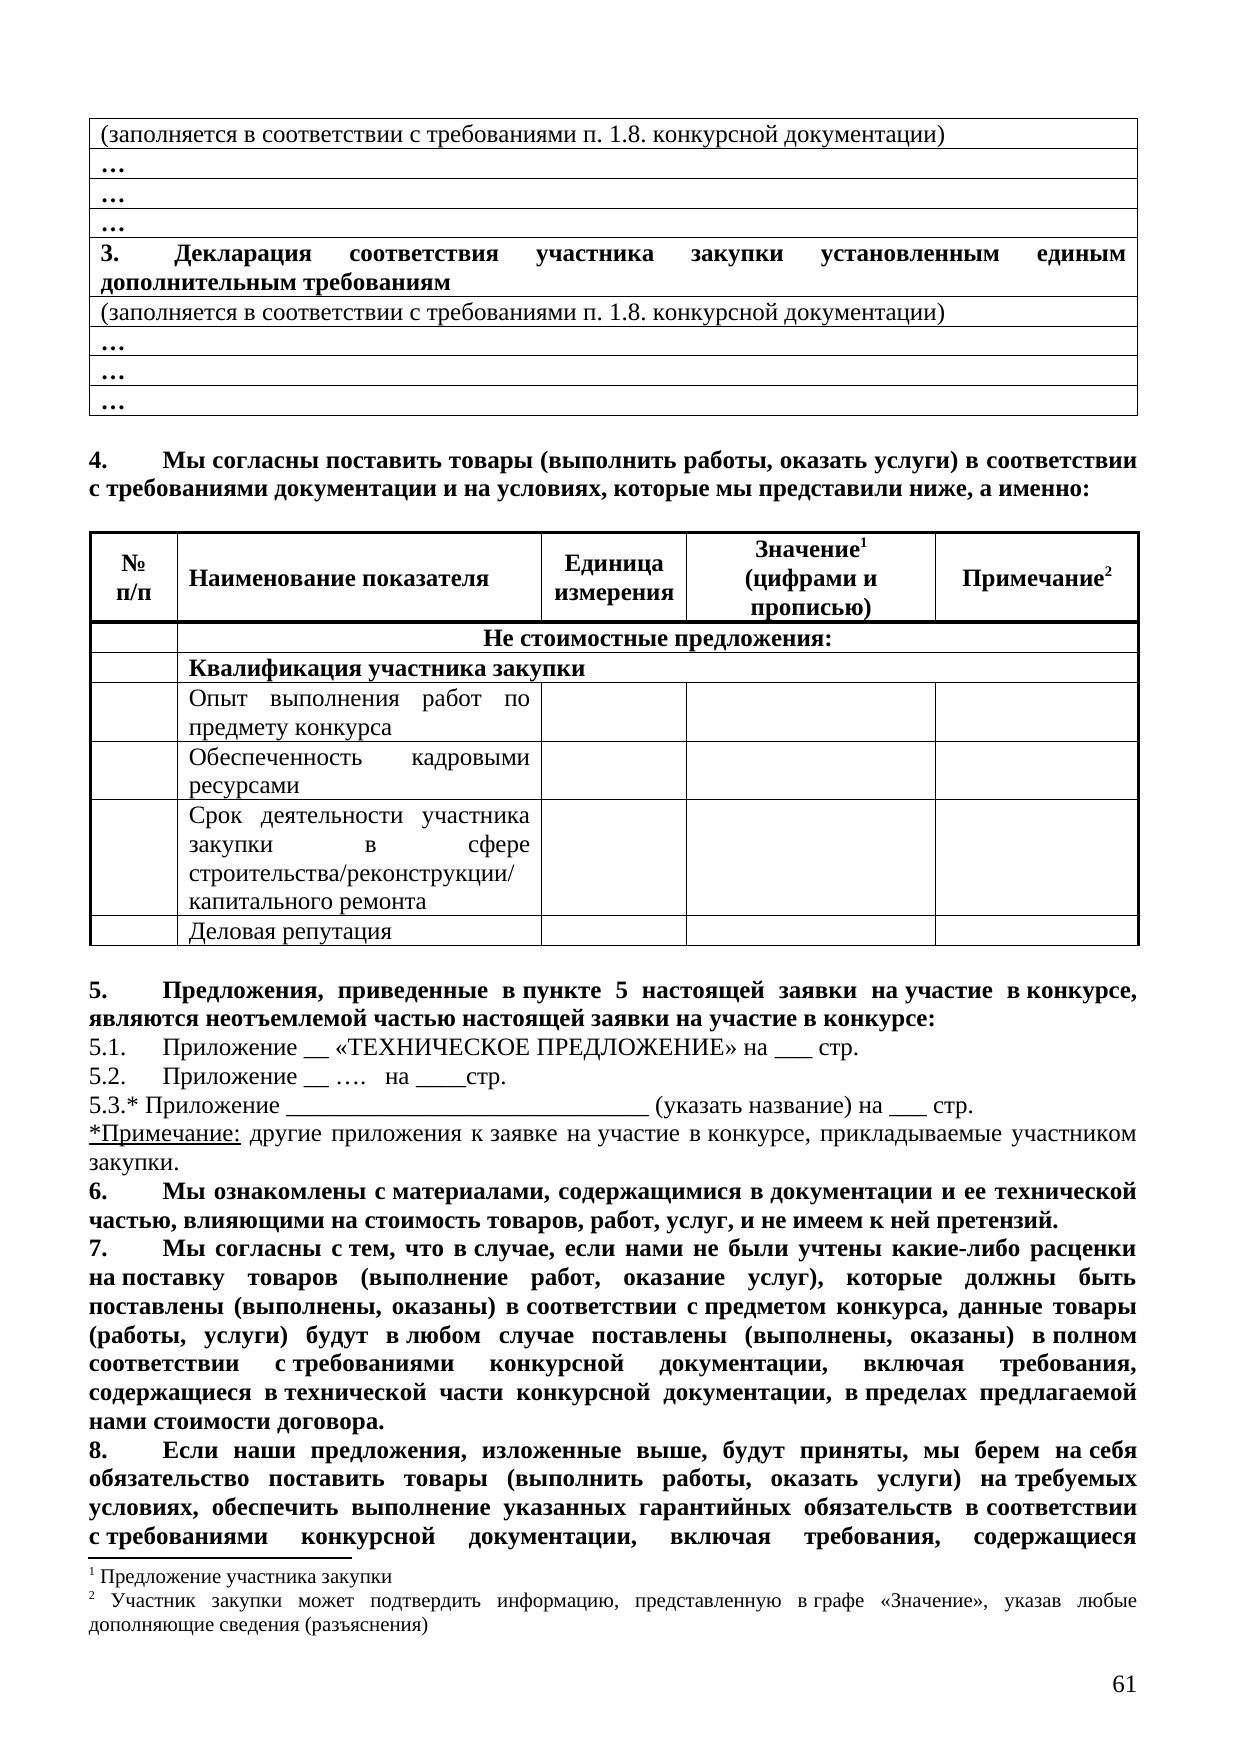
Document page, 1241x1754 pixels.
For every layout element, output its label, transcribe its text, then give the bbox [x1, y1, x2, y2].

table_cell … [90, 149, 1137, 178]
table_cell [687, 916, 935, 945]
table_cell [92, 742, 177, 799]
table_cell [92, 800, 177, 915]
table_cell (заполняется в соответствии с требованиями п. 1.8. конкурсной документации) [90, 297, 1137, 326]
table_header № п/п [92, 534, 177, 620]
text 5.3.* Приложение _____________________________ (указать название) на ___ стр. [88, 1090, 1137, 1118]
text 6. Мы ознакомлены с материалами, содержащимися в документации и ее технической частью, влияющими на стоимость товаров, работ, услуг, и не имеем к ней претензий. [88, 1176, 1137, 1233]
table_cell [687, 800, 935, 915]
table_cell [92, 624, 177, 652]
list Мы согласны поставить товары (выполнить работы, оказать услуги) в соответствии с требованиями документации и на условиях, которые мы представили ниже, а именно: [88, 445, 1137, 502]
table_cell … [90, 209, 1137, 237]
table_cell [92, 683, 177, 741]
table_cell Деловая репутация [178, 916, 541, 945]
table_cell … [90, 179, 1137, 207]
table_cell Декларация соответствия участника закупки установленным единым дополнительным требованиям [90, 238, 1137, 296]
table_cell [687, 683, 935, 741]
table_cell [687, 742, 935, 799]
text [88, 1435, 1137, 1550]
text 5. Предложения, приведенные в пункте 5 настоящей заявки на участие в конкурсе, являются неотъемлемой частью настоящей заявки на участие в конкурсе: [88, 975, 1137, 1032]
table_cell [92, 916, 177, 945]
table_cell [936, 800, 1137, 915]
table_header Значение (цифрами и прописью) [687, 534, 935, 620]
table_cell (заполняется в соответствии с требованиями п. 1.8. конкурсной документации) [90, 119, 1137, 148]
table_cell … [90, 327, 1137, 355]
table_cell [92, 653, 177, 682]
table_cell [542, 800, 686, 915]
table_cell [936, 683, 1137, 741]
table_cell … [90, 386, 1137, 415]
table_cell [936, 916, 1137, 945]
table_cell Обеспеченность кадровыми ресурсами [178, 742, 541, 799]
table_cell Квалификация участника закупки [178, 653, 1137, 682]
table_cell Срок деятельности участника закупки в сфере строительства/реконструкции/ капитального ремонта [178, 800, 541, 915]
text 5.2. Приложение __ …. на ____стр. [88, 1061, 1137, 1090]
table_cell [542, 916, 686, 945]
table_cell … [90, 356, 1137, 385]
table_cell [542, 742, 686, 799]
text 7. Мы согласны с тем, что в случае, если нами не были учтены какие-либо расценки на поставку товаров (выполнение работ, оказание услуг), которые должны быть поставлены (выполнены, оказаны) в соответствии с предметом конкурса, данные товары (работы, услуги) будут в любом случае поставлены (выполнены, оказаны) в полном соответствии с требованиями конкурсной документации, включая требования, содержащиеся в технической части конкурсной документации, в пределах предлагаемой нами стоимости договора. [88, 1233, 1137, 1435]
text 5.1. Приложение __ «ТЕХНИЧЕСКОЕ ПРЕДЛОЖЕНИЕ» на ___ стр. [88, 1032, 1137, 1061]
table_cell Не стоимостные предложения: [178, 624, 1137, 652]
table_header Единица измерения [542, 534, 686, 620]
table_cell [936, 742, 1137, 799]
table_header Примечание [936, 534, 1137, 620]
table_header Наименование показателя [178, 534, 541, 620]
table_cell [542, 683, 686, 741]
text *Примечание: другие приложения к заявке на участие в конкурсе, прикладываемые участником закупки. [88, 1118, 1137, 1176]
table_cell Опыт выполнения работ по предмету конкурса [178, 683, 541, 741]
